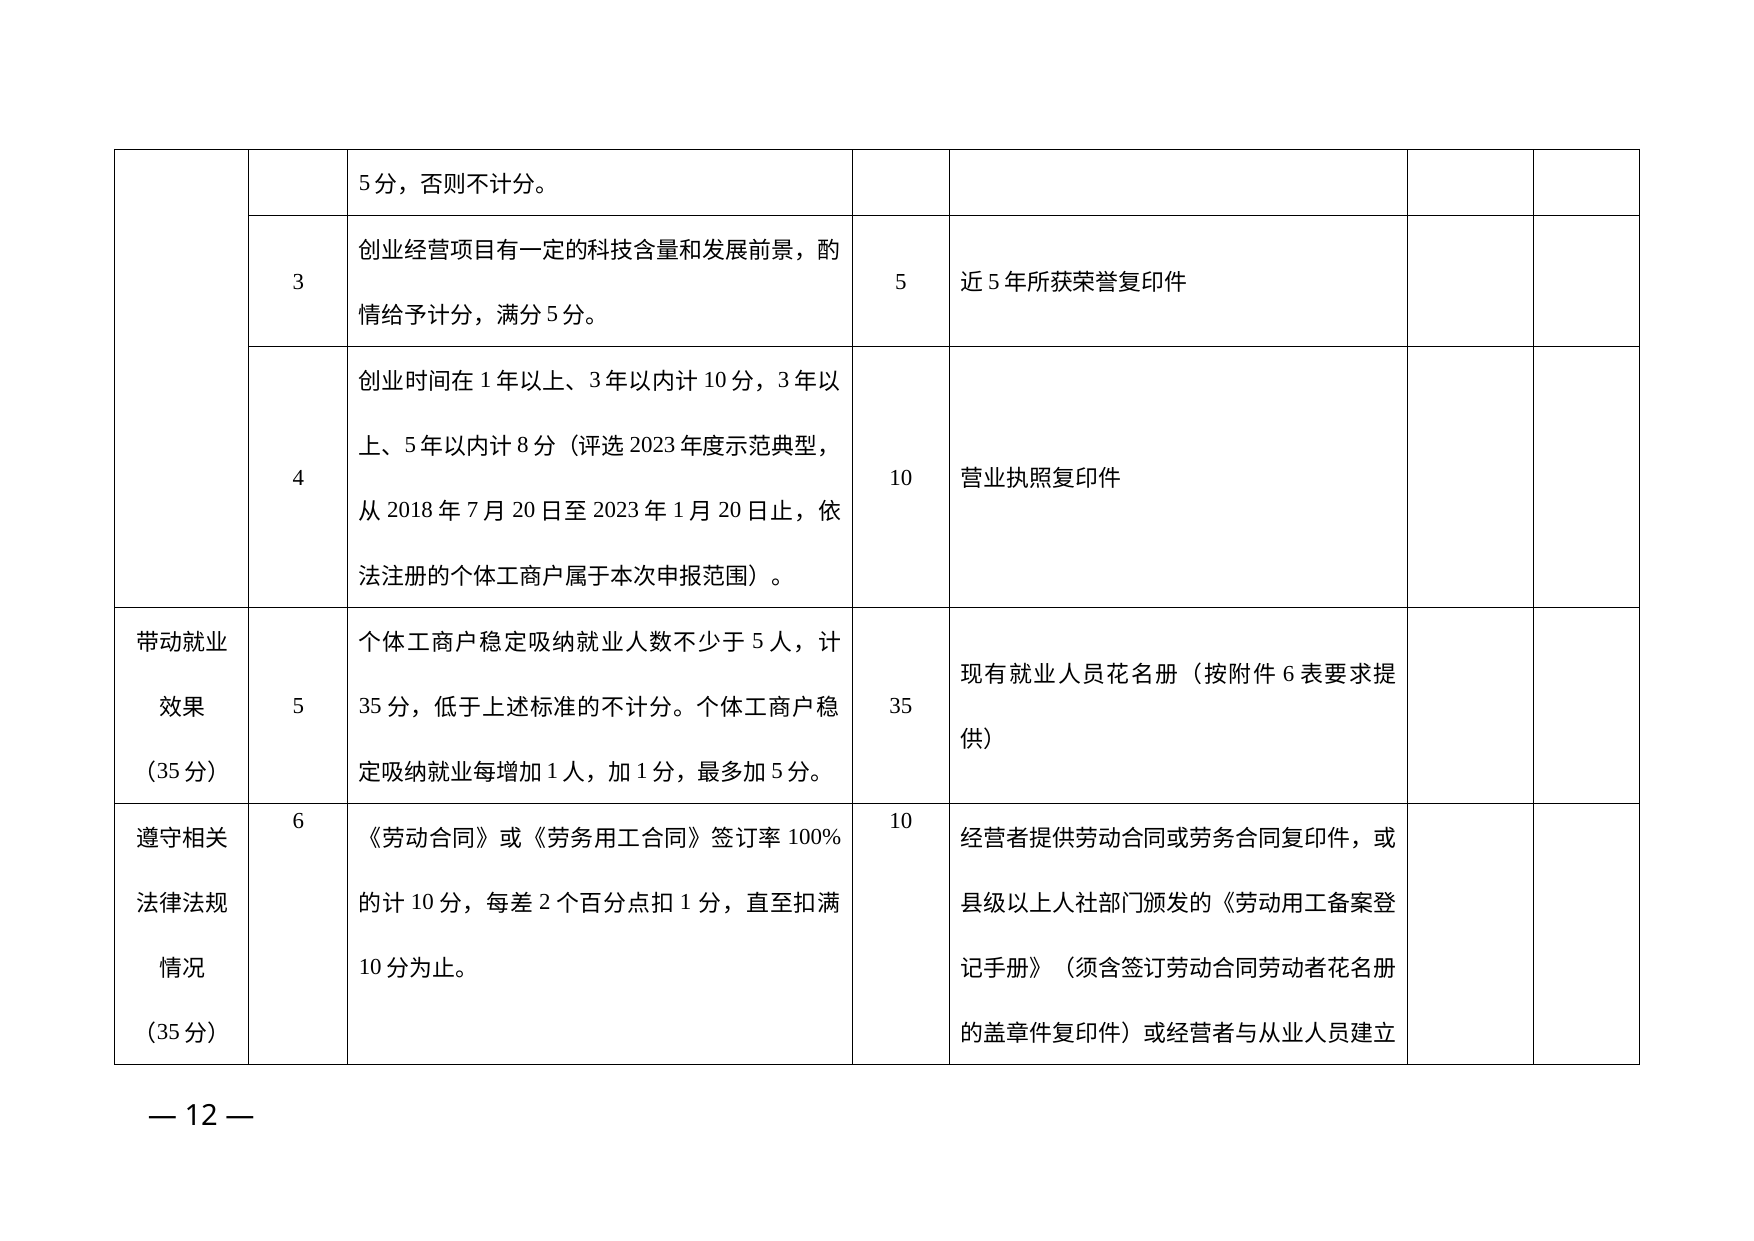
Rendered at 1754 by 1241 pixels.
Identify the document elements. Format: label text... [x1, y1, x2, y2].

table_cell 创业经营项目有一定的科技含量和发展前景，酌情给予计分，满分5分。 [348, 216, 852, 346]
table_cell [348, 804, 852, 1064]
table_cell 3 [249, 216, 347, 346]
table_cell [1534, 150, 1639, 215]
table_cell 2 [249, 150, 347, 215]
table_cell 6 [249, 804, 347, 1064]
table_cell 带动就业效果 （35分） [115, 608, 248, 803]
table_cell 个体工商户稳定吸纳就业人数不少于5人，计35分，低于上述标准的不计分。个体工商户稳定吸纳就业每增加1人，加1分，最多加5分。 [348, 608, 852, 803]
table_cell 5 [249, 608, 347, 803]
table_cell 营业执照复印件 [950, 347, 1407, 607]
table_cell [1534, 804, 1639, 1064]
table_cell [950, 150, 1407, 215]
table_cell [1534, 347, 1639, 607]
table_cell 10 [853, 347, 949, 607]
table_cell 35 [853, 608, 949, 803]
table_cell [348, 150, 852, 215]
table_cell 遵守相关 法律法规 情况 （35分） [115, 804, 248, 1064]
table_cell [950, 804, 1407, 1064]
table_cell 创业时间在1年以上、3年以内计10分，3年以上、5年以内计8分（评选2023年度示范典型，从2018年7月20日至2023年1月20日止，依法注册的个体工商户属于本次申报范围）。 [348, 347, 852, 607]
table_cell [1408, 608, 1533, 803]
table_cell [1408, 150, 1533, 215]
table_cell [1408, 347, 1533, 607]
table_cell [1534, 216, 1639, 346]
table_cell 现有就业人员花名册（按附件6表要求提供） [950, 608, 1407, 803]
table_cell 近5年所获荣誉复印件 [950, 216, 1407, 346]
table_cell [1408, 804, 1533, 1064]
table_cell [1408, 216, 1533, 346]
table_cell 10 [853, 804, 949, 1064]
table_cell [1534, 608, 1639, 803]
table_cell 5 [853, 150, 949, 215]
table_cell 4 [249, 347, 347, 607]
table_cell 5 [853, 216, 949, 346]
